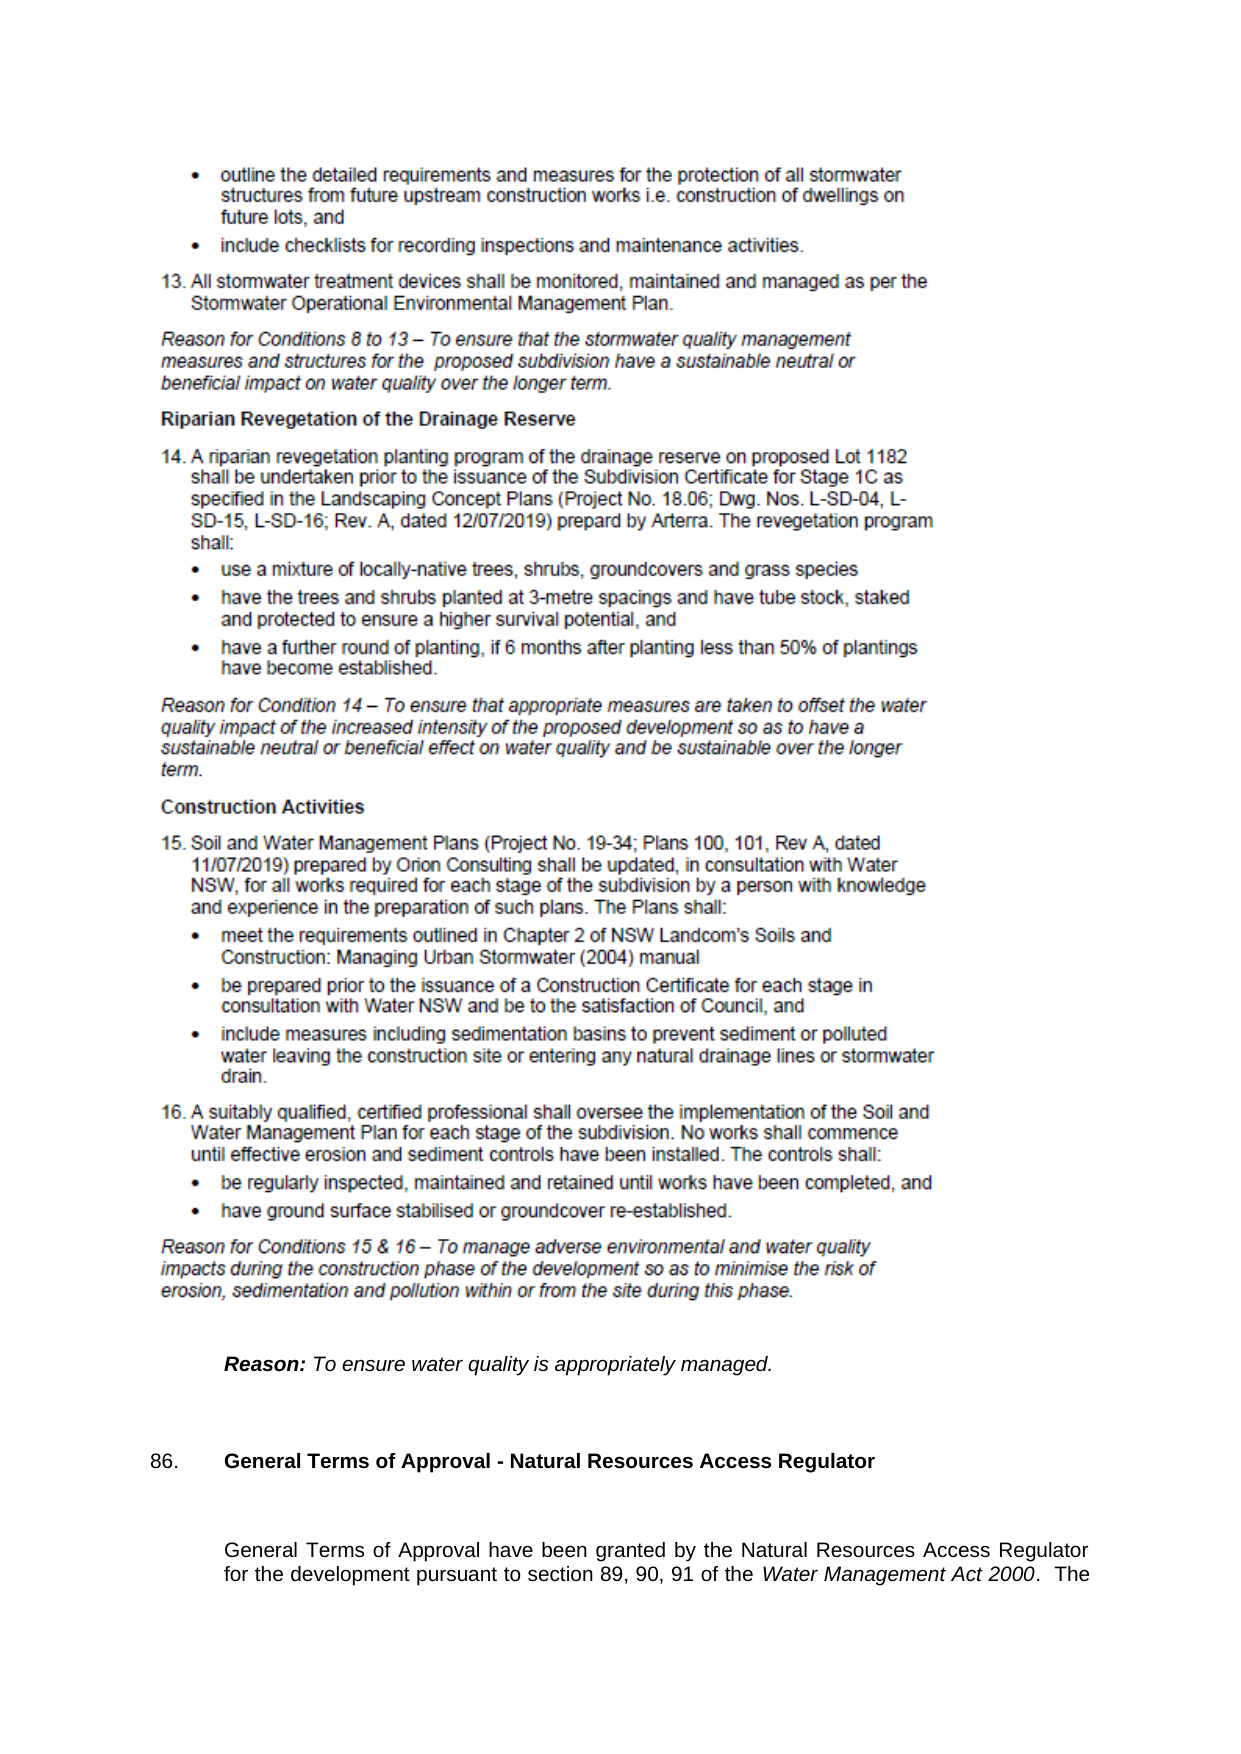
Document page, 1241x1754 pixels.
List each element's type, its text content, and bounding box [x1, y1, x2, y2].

picture [150, 150, 944, 1324]
list General Terms of Approval - Natural Resources Access Regulator [150, 1448, 1090, 1472]
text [224, 1537, 1090, 1585]
text Reason: To ensure water quality is appropriately managed. [224, 1352, 1090, 1376]
